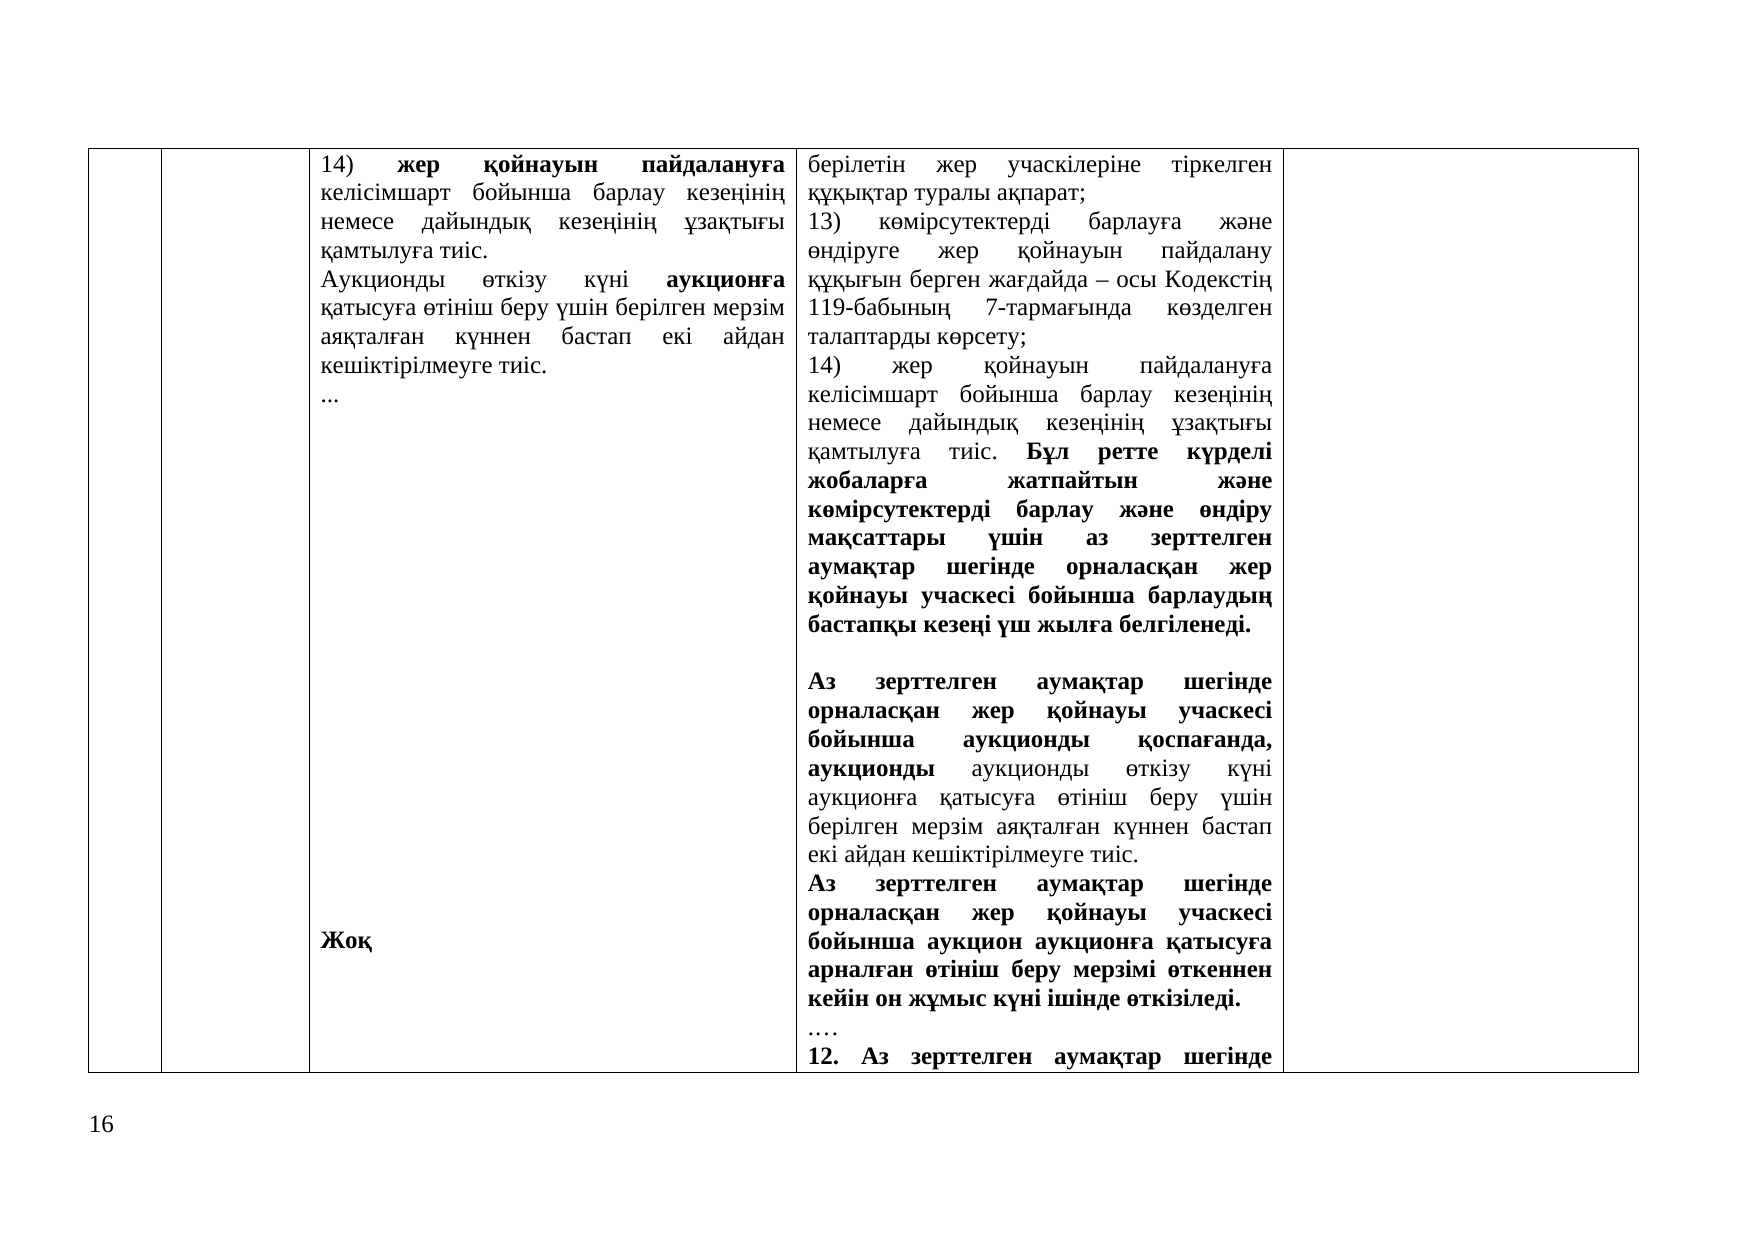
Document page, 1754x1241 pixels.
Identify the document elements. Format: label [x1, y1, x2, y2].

table_cell [1284, 149, 1638, 1072]
table_cell [797, 149, 1283, 1072]
table_cell [162, 149, 309, 1072]
table_cell [89, 149, 161, 1072]
table_cell [310, 149, 796, 1072]
